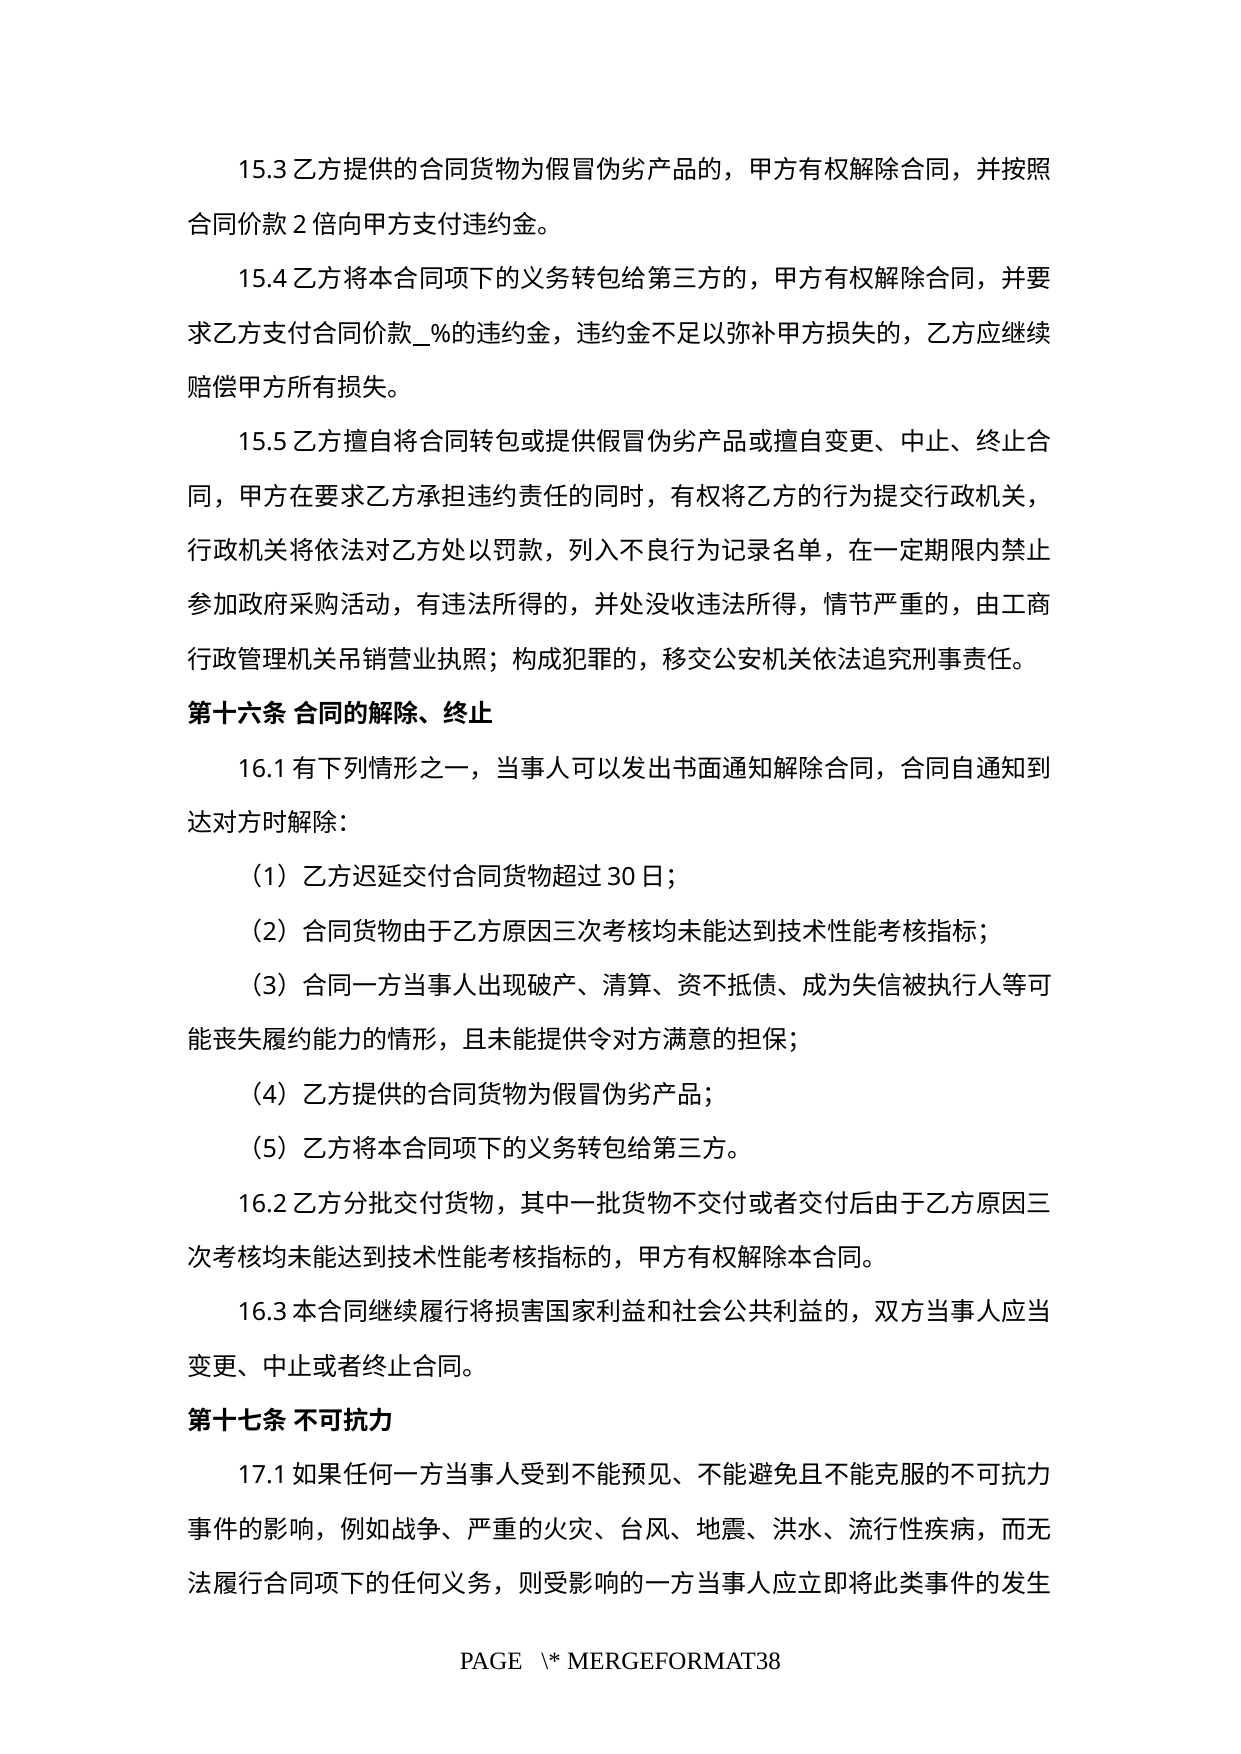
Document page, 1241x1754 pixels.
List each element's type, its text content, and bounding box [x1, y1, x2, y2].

text （1）乙方迟延交付合同货物超过30日； [187, 857, 1053, 893]
text 16.3本合同继续履行将损害国家利益和社会公共利益的，双方当事人应当变更、中止或者终止合同。 [187, 1292, 1053, 1382]
text 15.4乙方将本合同项下的义务转包给第三方的，甲方有权解除合同，并要求乙方支付合同价款 %的违约金，违约金不足以弥补甲方损失的，乙方应继续赔偿甲方所有损失。 [187, 259, 1053, 404]
text （2）合同货物由于乙方原因三次考核均未能达到技术性能考核指标； [187, 911, 1053, 947]
text 第十七条 不可抗力 [187, 1401, 1053, 1437]
text 第十六条 合同的解除、终止 [187, 694, 1053, 730]
text 15.3乙方提供的合同货物为假冒伪劣产品的，甲方有权解除合同，并按照合同价款2倍向甲方支付违约金。 [187, 150, 1053, 241]
text （5）乙方将本合同项下的义务转包给第三方。 [187, 1129, 1053, 1165]
text （3）合同一方当事人出现破产、清算、资不抵债、成为失信被执行人等可能丧失履约能力的情形，且未能提供令对方满意的担保； [187, 966, 1053, 1056]
text 16.1有下列情形之一，当事人可以发出书面通知解除合同，合同自通知到达对方时解除： [187, 748, 1053, 839]
text 15.5乙方擅自将合同转包或提供假冒伪劣产品或擅自变更、中止、终止合同，甲方在要求乙方承担违约责任的同时，有权将乙方的行为提交行政机关，行政机关将依法对乙方处以罚款，列入不良行为记录名单，在一定期限内禁止参加政府采购活动，有违法所得的，并处没收违法所得，情节严重的，由工商行政管理机关吊销营业执照；构成犯罪的，移交公安机关依法追究刑事责任。 [187, 422, 1053, 676]
text （4）乙方提供的合同货物为假冒伪劣产品； [187, 1074, 1053, 1111]
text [187, 1455, 1053, 1600]
text 16.2乙方分批交付货物，其中一批货物不交付或者交付后由于乙方原因三次考核均未能达到技术性能考核指标的，甲方有权解除本合同。 [187, 1183, 1053, 1274]
